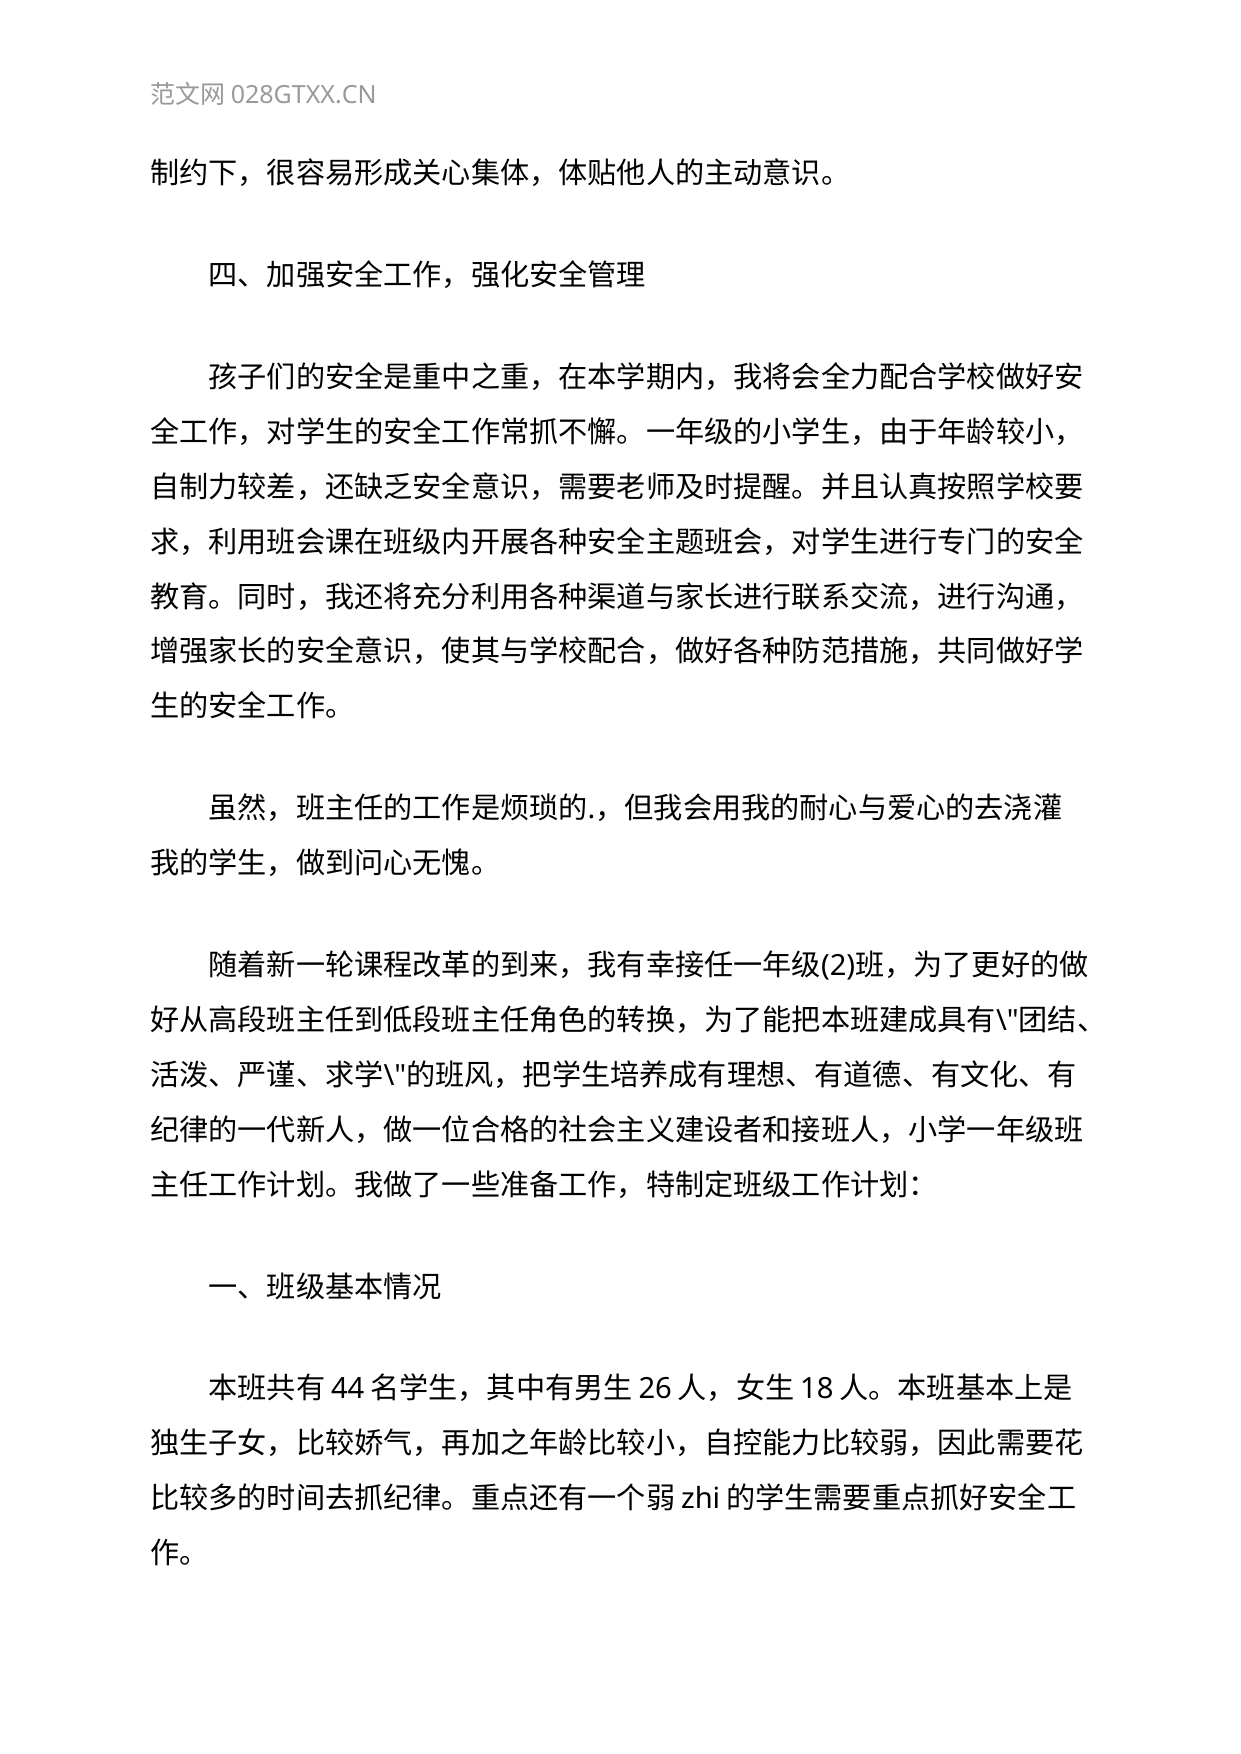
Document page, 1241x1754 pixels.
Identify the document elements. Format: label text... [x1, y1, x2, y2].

text 虽然，班主任的工作是烦琐的.，但我会用我的耐心与爱心的去浇灌我的学生，做到问心无愧。 [150, 785, 1090, 882]
text 孩子们的安全是重中之重，在本学期内，我将会全力配合学校做好安全工作，对学生的安全工作常抓不懈。一年级的小学生，由于年龄较小，自制力较差，还缺乏安全意识，需要老师及时提醒。并且认真按照学校要求，利用班会课在班级内开展各种安全主题班会，对学生进行专门的安全教育。同时，我还将充分利用各种渠道与家长进行联系交流，进行沟通，增强家长的安全意识，使其与学校配合，做好各种防范措施，共同做好学生的安全工作。 [150, 353, 1090, 725]
text 本班共有44名学生，其中有男生26人，女生18人。本班基本上是独生子女，比较娇气，再加之年龄比较小，自控能力比较弱，因此需要花比较多的时间去抓纪律。重点还有一个弱zhi的学生需要重点抓好安全工作。 [150, 1365, 1090, 1572]
text 随着新一轮课程改革的到来，我有幸接任一年级(2)班，为了更好的做好从高段班主任到低段班主任角色的转换，为了能把本班建成具有\"团结、活泼、严谨、求学\"的班风，把学生培养成有理想、有道德、有文化、有纪律的一代新人，做一位合格的社会主义建设者和接班人，小学一年级班主任工作计划。我做了一些准备工作，特制定班级工作计划： [150, 941, 1090, 1204]
text 一、班级基本情况 [150, 1263, 1090, 1305]
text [150, 150, 1090, 192]
text 四、加强安全工作，强化安全管理 [150, 252, 1090, 294]
